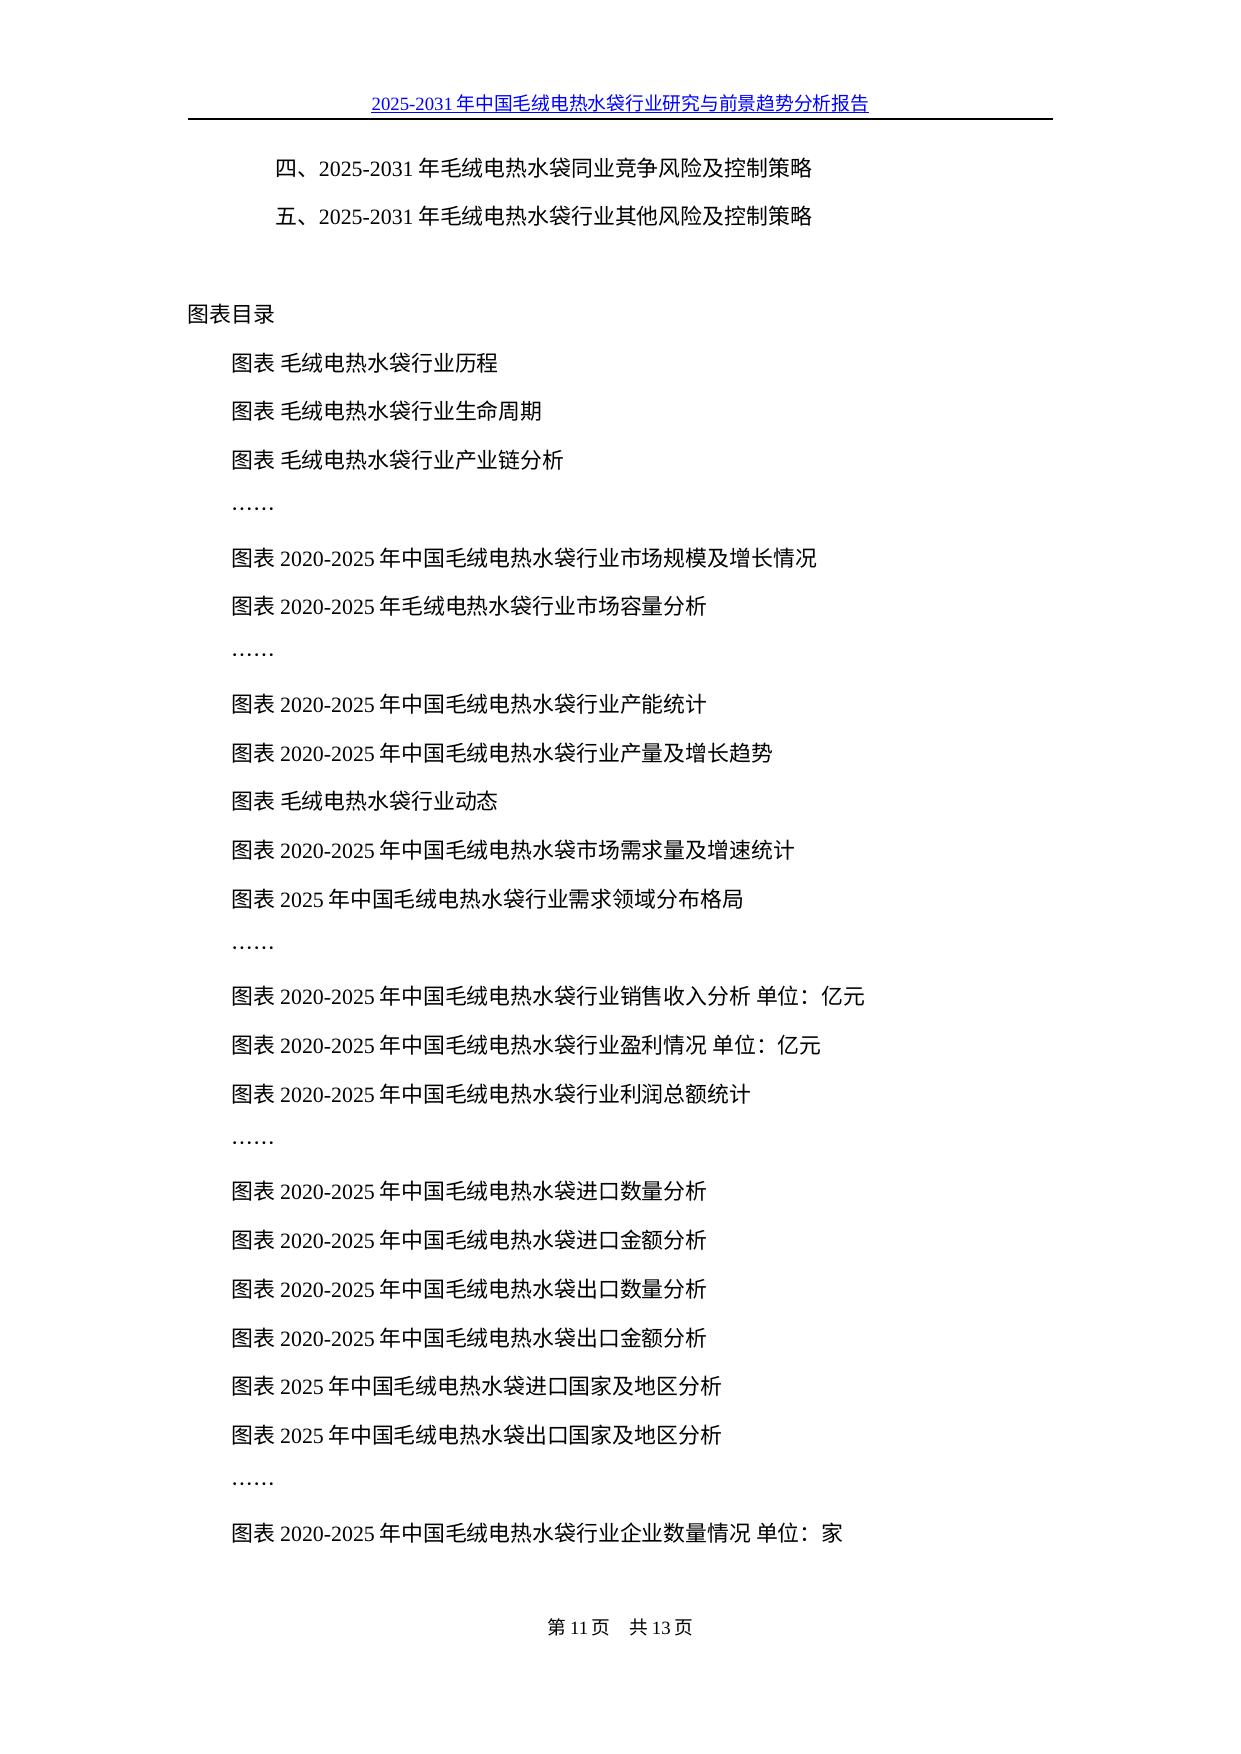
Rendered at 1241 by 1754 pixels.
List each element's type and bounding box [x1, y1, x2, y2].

text [187, 150, 1053, 1548]
